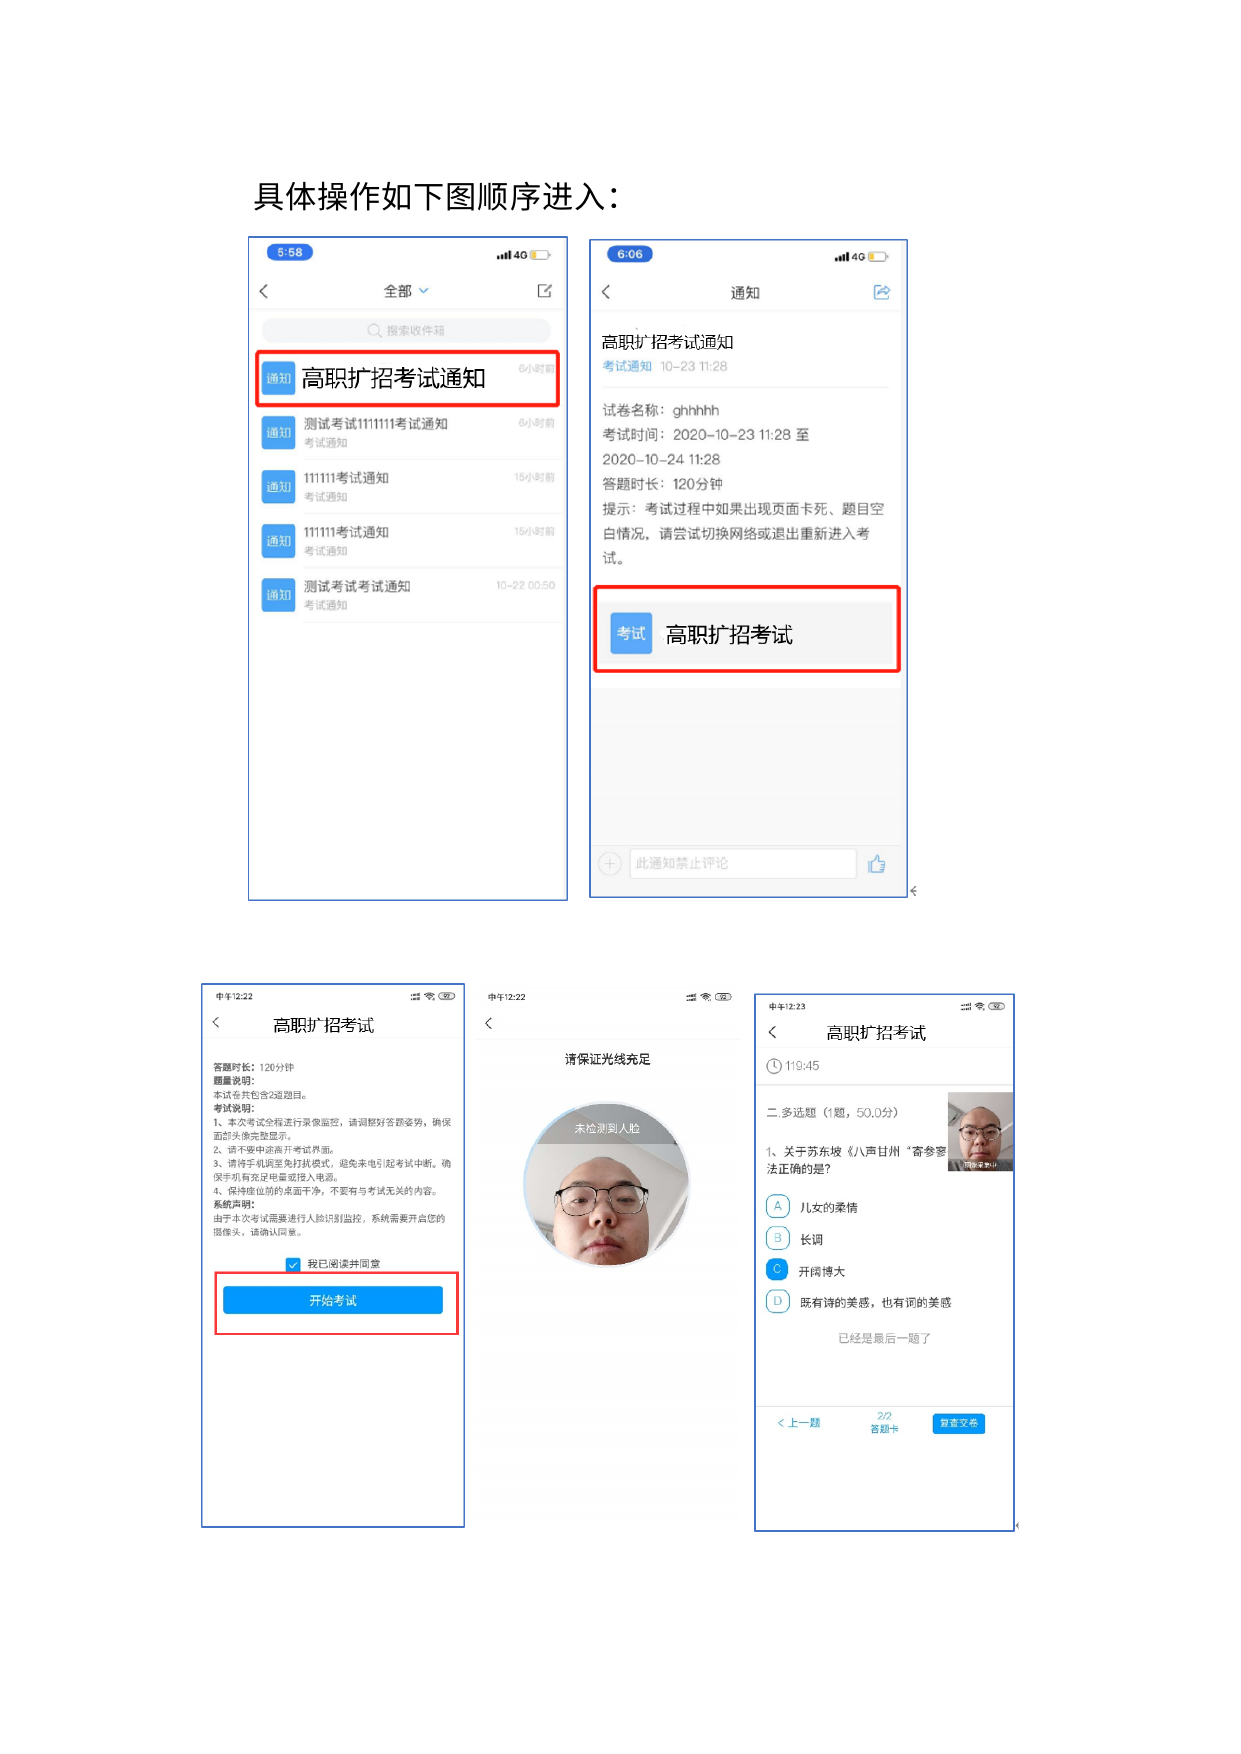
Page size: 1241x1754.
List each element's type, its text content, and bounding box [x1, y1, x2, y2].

picture [187, 974, 740, 1537]
text 具体操作如下图顺序进入： [187, 162, 1053, 227]
picture [237, 227, 917, 907]
picture [746, 991, 1019, 1537]
